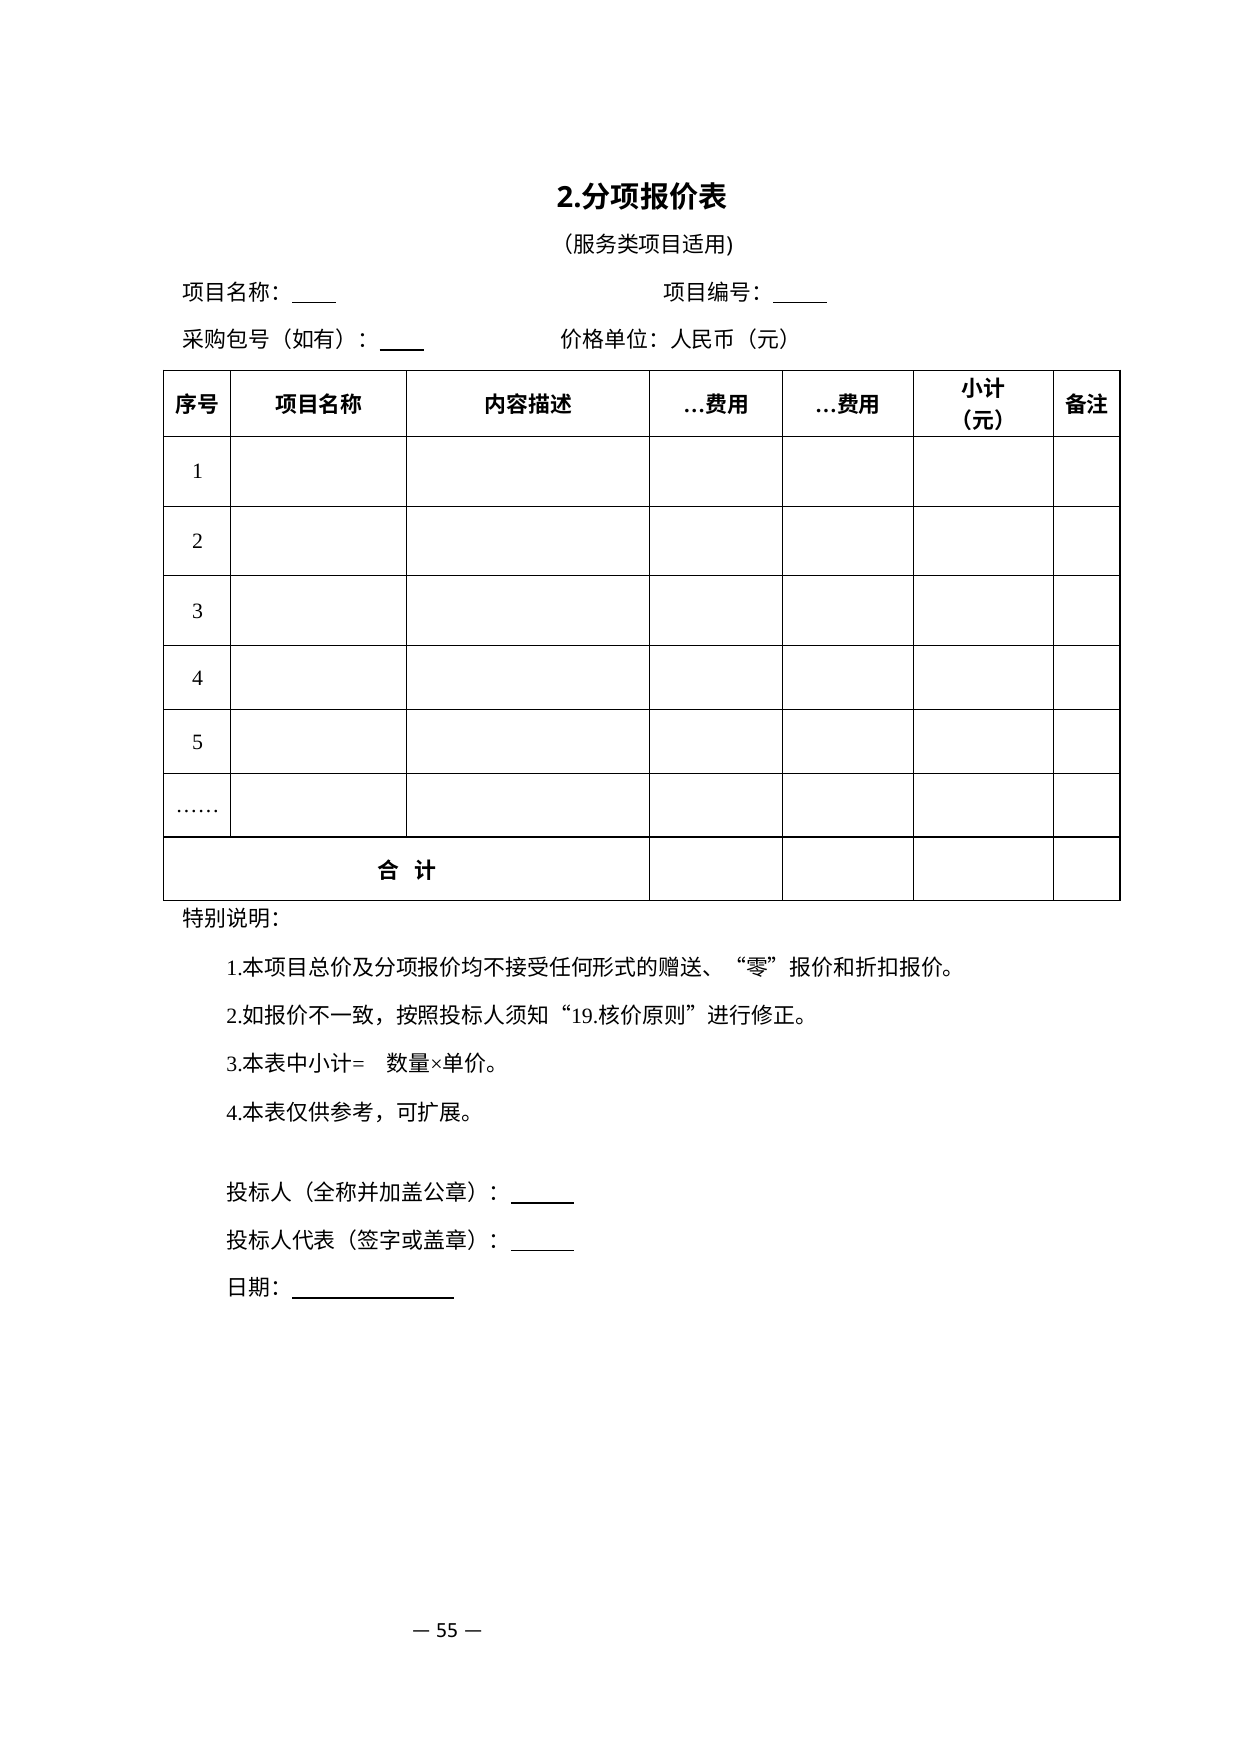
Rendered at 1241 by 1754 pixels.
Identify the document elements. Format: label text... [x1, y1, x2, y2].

table_cell 2 [164, 507, 230, 575]
table_cell 合 计 [164, 838, 649, 900]
text 特别说明： [182, 901, 1101, 933]
text 2.分项报价表 [182, 162, 1101, 227]
table_header 项目名称 [231, 371, 406, 436]
table_cell [783, 646, 913, 709]
table_cell [407, 774, 649, 836]
table_cell [1054, 437, 1119, 506]
table_cell [407, 710, 649, 773]
text 3.本表中小计= 数量×单价。 [182, 1046, 1101, 1078]
table_cell 1 [164, 437, 230, 506]
table_cell …… [164, 774, 230, 836]
table_cell [407, 646, 649, 709]
table_cell [231, 437, 406, 506]
table_cell [650, 710, 782, 773]
table_cell [1054, 576, 1119, 645]
table_cell [1054, 646, 1119, 709]
table_cell [783, 576, 913, 645]
table_cell 3 [164, 576, 230, 645]
text 4.本表仅供参考，可扩展。 [182, 1094, 1101, 1127]
table_cell [231, 507, 406, 575]
table_cell 4 [164, 646, 230, 709]
table_header 内容描述 [407, 371, 649, 436]
table_cell [650, 646, 782, 709]
table_cell [1054, 710, 1119, 773]
table_cell [407, 437, 649, 506]
text 投标人代表（签字或盖章）： [182, 1223, 1101, 1254]
table_cell [650, 437, 782, 506]
table_header 备注 [1054, 371, 1119, 436]
table_cell [914, 507, 1053, 575]
text （服务类项目适用) [183, 227, 1101, 259]
table_cell [914, 437, 1053, 506]
table_cell [1054, 774, 1119, 836]
table_cell [783, 437, 913, 506]
table_cell [231, 710, 406, 773]
table_header 小计 （元） [914, 371, 1053, 436]
table_cell [650, 838, 782, 900]
table_cell [783, 774, 913, 836]
text 日期： [182, 1270, 1101, 1302]
table_cell [783, 838, 913, 900]
table_cell [407, 576, 649, 645]
table_header …费用 [783, 371, 913, 436]
text 1.本项目总价及分项报价均不接受任何形式的赠送、“零”报价和折扣报价。 [182, 949, 1101, 982]
table_cell [231, 646, 406, 709]
table_cell [1054, 838, 1119, 900]
text 投标人（全称并加盖公章）： [182, 1175, 1101, 1207]
table_cell [914, 774, 1053, 836]
table_cell [650, 774, 782, 836]
table_cell [231, 774, 406, 836]
table_cell [914, 646, 1053, 709]
table_cell [783, 507, 913, 575]
table_cell [914, 838, 1053, 900]
table_cell [407, 507, 649, 575]
table_cell [231, 576, 406, 645]
table_cell [914, 576, 1053, 645]
table_cell 5 [164, 710, 230, 773]
text 项目名称： 项目编号： [182, 274, 1101, 306]
text 2.如报价不一致，按照投标人须知“19.核价原则”进行修正。 [182, 998, 1101, 1030]
table_cell [783, 710, 913, 773]
table_cell [914, 710, 1053, 773]
table_header 序号 [164, 371, 230, 436]
text 采购包号（如有）： 价格单位：人民币（元） [182, 322, 1014, 354]
table_cell [650, 576, 782, 645]
table_cell [650, 507, 782, 575]
table_header …费用 [650, 371, 782, 436]
table_cell [1054, 507, 1119, 575]
